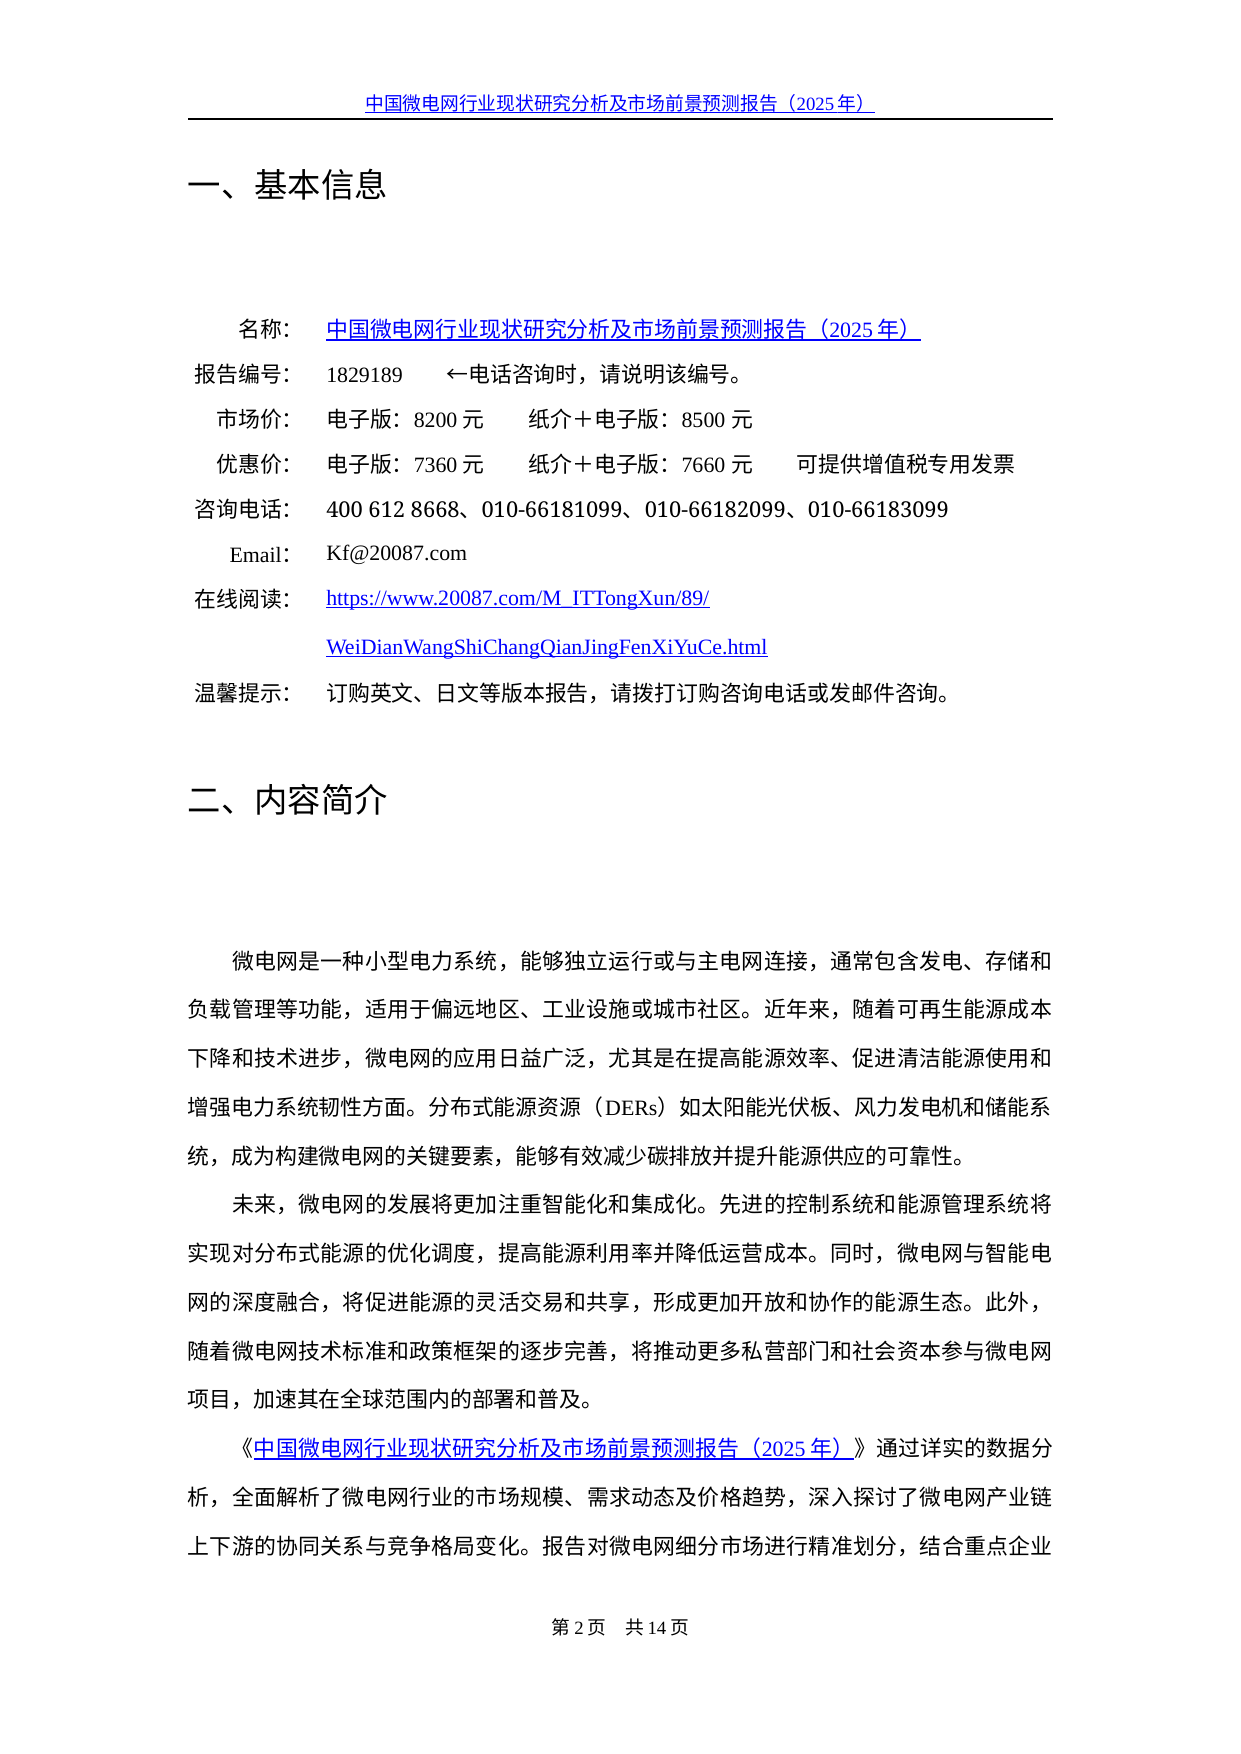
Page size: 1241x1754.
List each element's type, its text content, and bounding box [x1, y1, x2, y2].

table_cell 市场价： [167, 402, 315, 447]
table_header 中国微电网行业现状研究分析及市场前景预测报告（2025年） [315, 312, 1073, 357]
table_cell 报告编号： [167, 357, 315, 402]
table_cell 电子版：7360 元 纸介＋电子版：7660 元 可提供增值税专用发票 [315, 447, 1073, 492]
table_cell [315, 582, 1073, 675]
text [187, 943, 1053, 1561]
table_cell 订购英文、日文等版本报告，请拨打订购咨询电话或发邮件咨询。 [315, 675, 1073, 720]
table_cell Email： [167, 537, 315, 582]
table_header 名称： [167, 312, 315, 357]
table_cell 电子版：8200 元 纸介＋电子版：8500 元 [315, 402, 1073, 447]
table_cell 温馨提示： [167, 675, 315, 720]
table_cell 优惠价： [167, 447, 315, 492]
table_cell 在线阅读： [167, 582, 315, 675]
table_cell 咨询电话： [167, 492, 315, 537]
table_cell 1829189 ←电话咨询时，请说明该编号。 [315, 357, 1073, 402]
title 二、内容简介 [187, 766, 1053, 831]
title 一、基本信息 [187, 150, 1053, 215]
table_cell Kf@20087.com [315, 537, 1073, 582]
table_cell 400 612 8668、010-66181099、010-66182099、010-66183099 [315, 492, 1073, 537]
